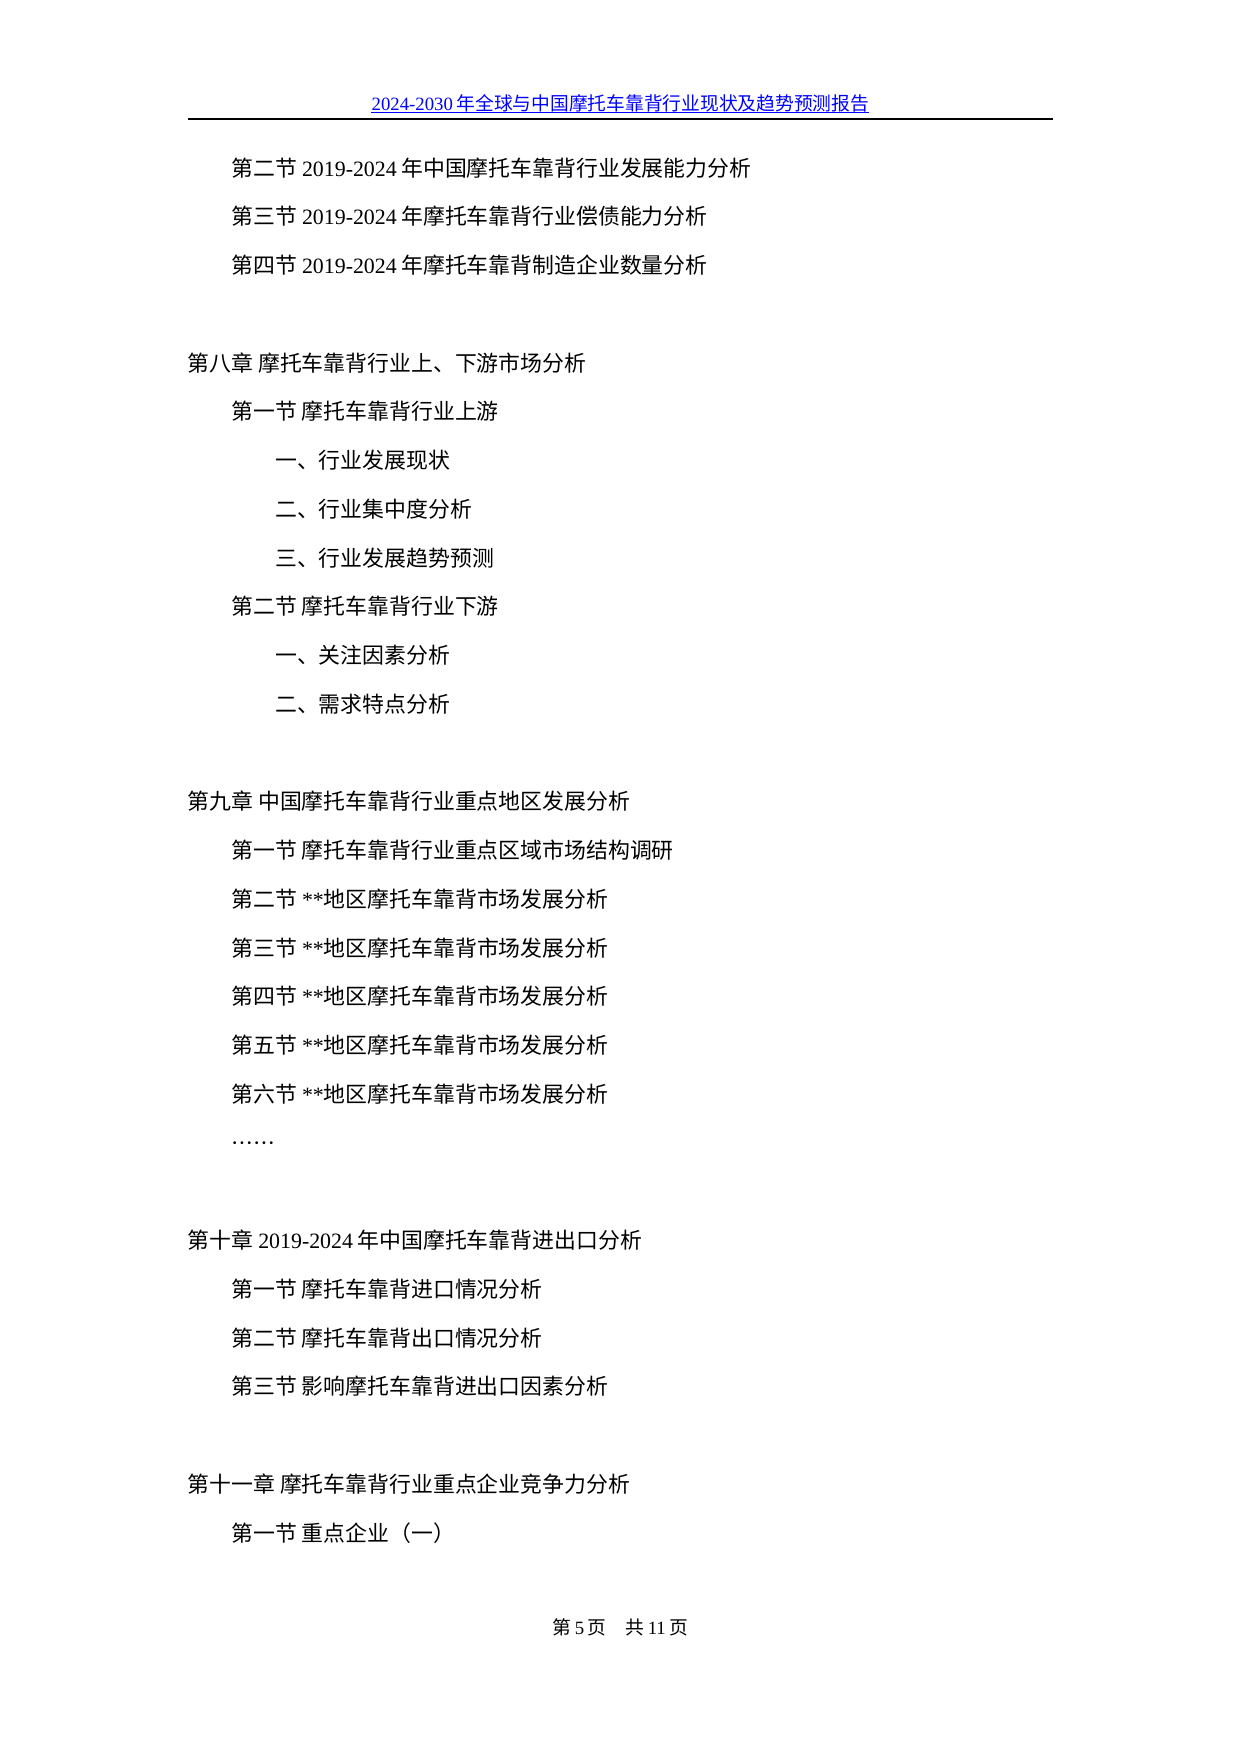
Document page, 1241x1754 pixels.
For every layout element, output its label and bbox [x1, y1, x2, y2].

text [187, 150, 1053, 1548]
